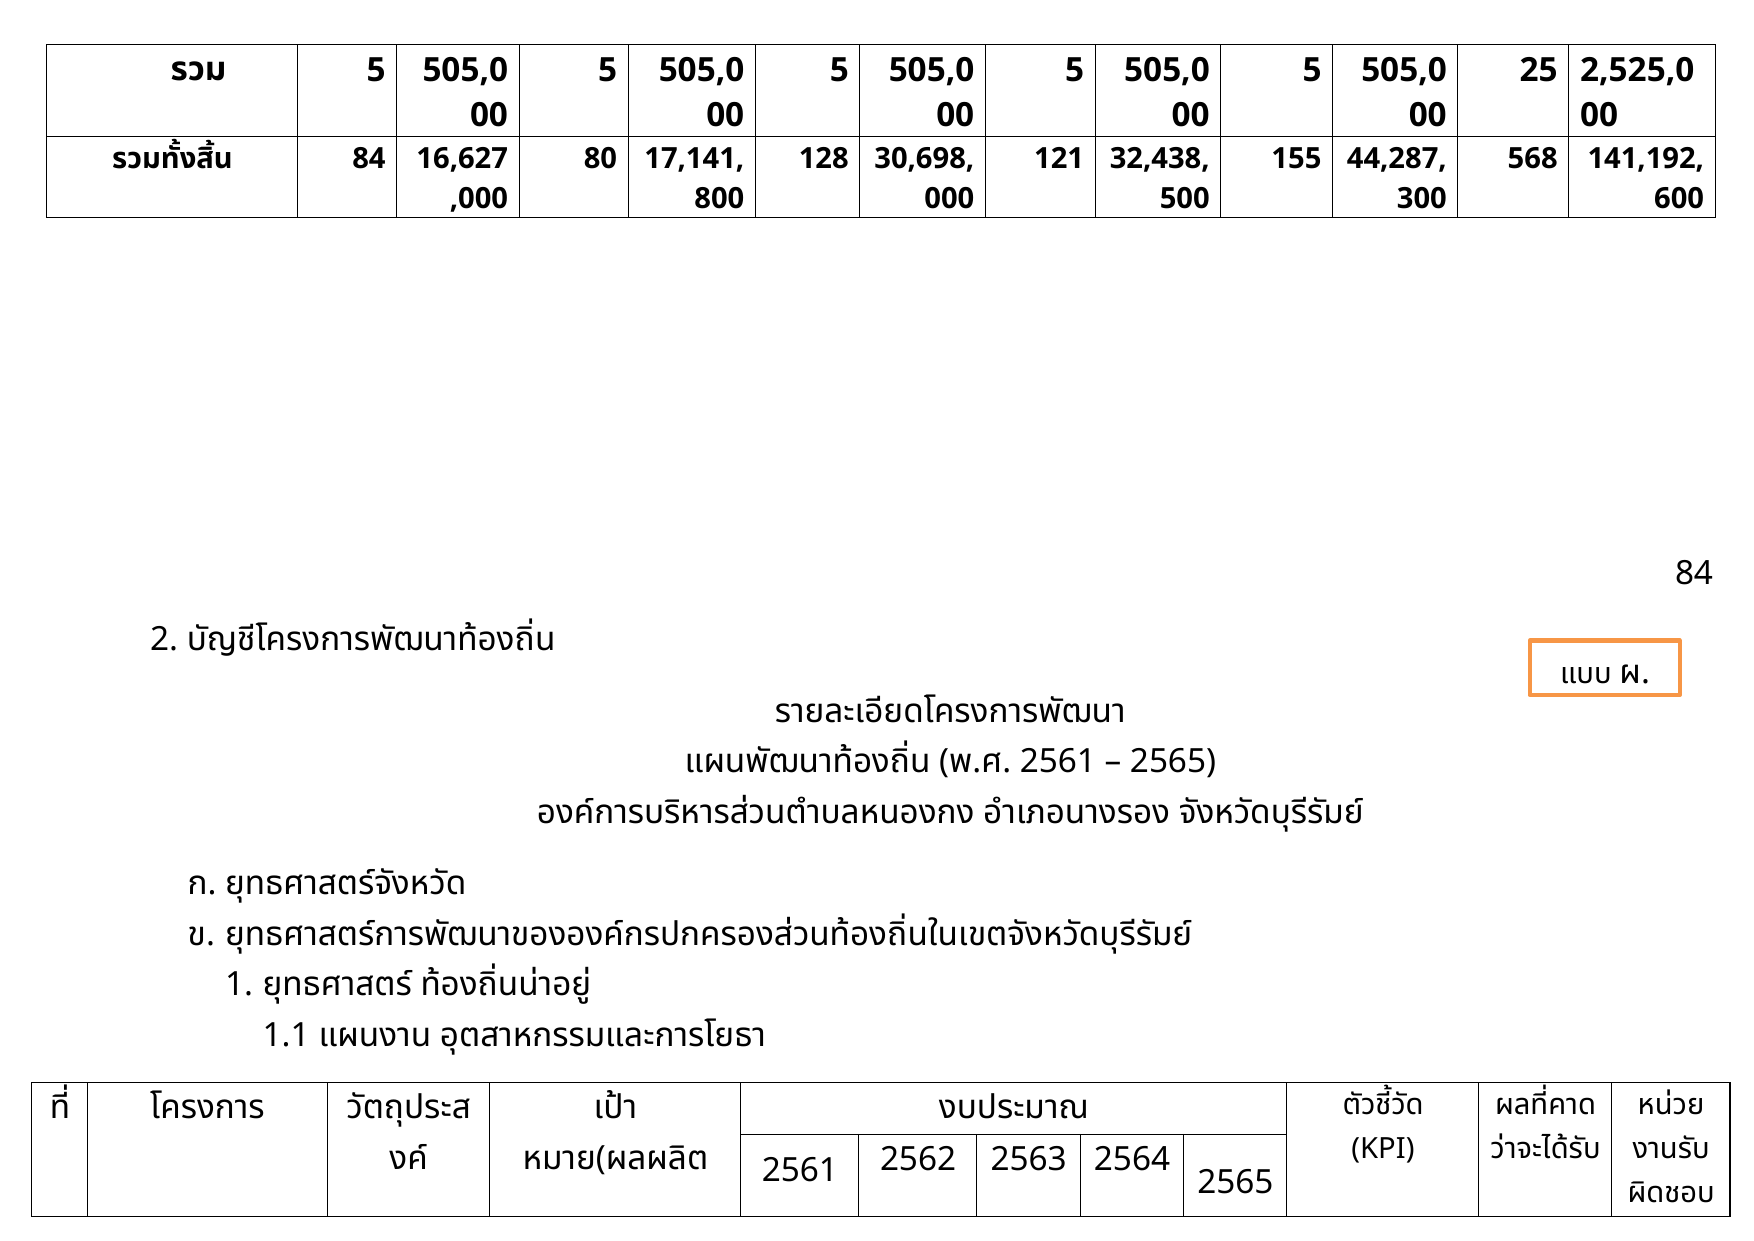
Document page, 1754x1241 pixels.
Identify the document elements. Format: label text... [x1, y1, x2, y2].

table_cell 568 [1458, 137, 1568, 217]
table_cell 505,000 [397, 45, 519, 136]
table_cell 2,525,000 [1569, 45, 1715, 136]
table_cell 2563 (บาท) [977, 1135, 1080, 1216]
text รายละเอียดโครงการพัฒนา แผนพัฒนาท้องถิ่น (พ.ศ. 2561 – 2565) องค์การบริหารส่วนตำบลหนองกง อำเภอนางรอง จังหวัดบุรีรัมย์ [187, 687, 1713, 838]
table_cell 505,000 [860, 45, 985, 136]
list ยุทธศาสตร์จังหวัด [187, 859, 1713, 909]
table_header ที่ [32, 1083, 87, 1216]
table_cell 505,000 [1333, 45, 1457, 136]
table_header วัตถุประสงค์ [328, 1083, 489, 1216]
table_cell 5 [986, 45, 1095, 136]
table_header เป้าหมาย(ผลผลิตของโครงการ) [490, 1083, 740, 1216]
table_cell 80 [520, 137, 628, 217]
text 2. บัญชีโครงการพัฒนาท้องถิ่น [150, 615, 1713, 666]
table_cell 84 [298, 137, 396, 217]
table_cell 121 [986, 137, 1095, 217]
table_cell 17,141,800 [629, 137, 755, 217]
list ยุทธศาสตร์ ท้องถิ่นน่าอยู่ [225, 960, 1713, 1011]
table_cell 5 [1221, 45, 1332, 136]
table_cell 2565 (บาท) [1184, 1135, 1286, 1216]
table_cell 155 [1221, 137, 1332, 217]
table_cell 30,698,000 [860, 137, 985, 217]
table_cell 5 [298, 45, 396, 136]
table_header หน่วยงานรับผิดชอบหลัก [1612, 1083, 1729, 1216]
table_header ตัวชี้วัด (KPI) [1287, 1083, 1478, 1216]
table_header งบประมาณ [741, 1083, 1286, 1134]
table_cell 505,000 [1096, 45, 1220, 136]
table_cell 5 [520, 45, 628, 136]
table_cell 32,438,500 [1096, 137, 1220, 217]
table_header ผลที่คาดว่าจะได้รับ [1479, 1083, 1611, 1216]
table_cell 2564 (บาท) [1081, 1135, 1183, 1216]
list 1.1 แผนงาน อุตสาหกรรมและการโยธา [262, 1011, 1713, 1061]
table_header โครงการ [88, 1083, 327, 1216]
table_cell รวม [47, 45, 297, 136]
list ยุทธศาสตร์การพัฒนาขององค์กรปกครองส่วนท้องถิ่นในเขตจังหวัดบุรีรัมย์ [187, 909, 1713, 960]
table_cell 505,000 [629, 45, 755, 136]
table_cell 44,287,300 [1333, 137, 1457, 217]
table_cell 2561 (บาท) [741, 1135, 858, 1216]
table_cell 128 [756, 137, 859, 217]
table_cell 16,627,000 [397, 137, 519, 217]
table_cell 25 [1458, 45, 1568, 136]
table_cell 141,192,600 [1569, 137, 1715, 217]
table_cell 5 [756, 45, 859, 136]
text 84 [150, 549, 1713, 594]
table_cell รวมทั้งสิ้น [47, 137, 297, 217]
table_cell 2562 (บาท) [859, 1135, 976, 1216]
